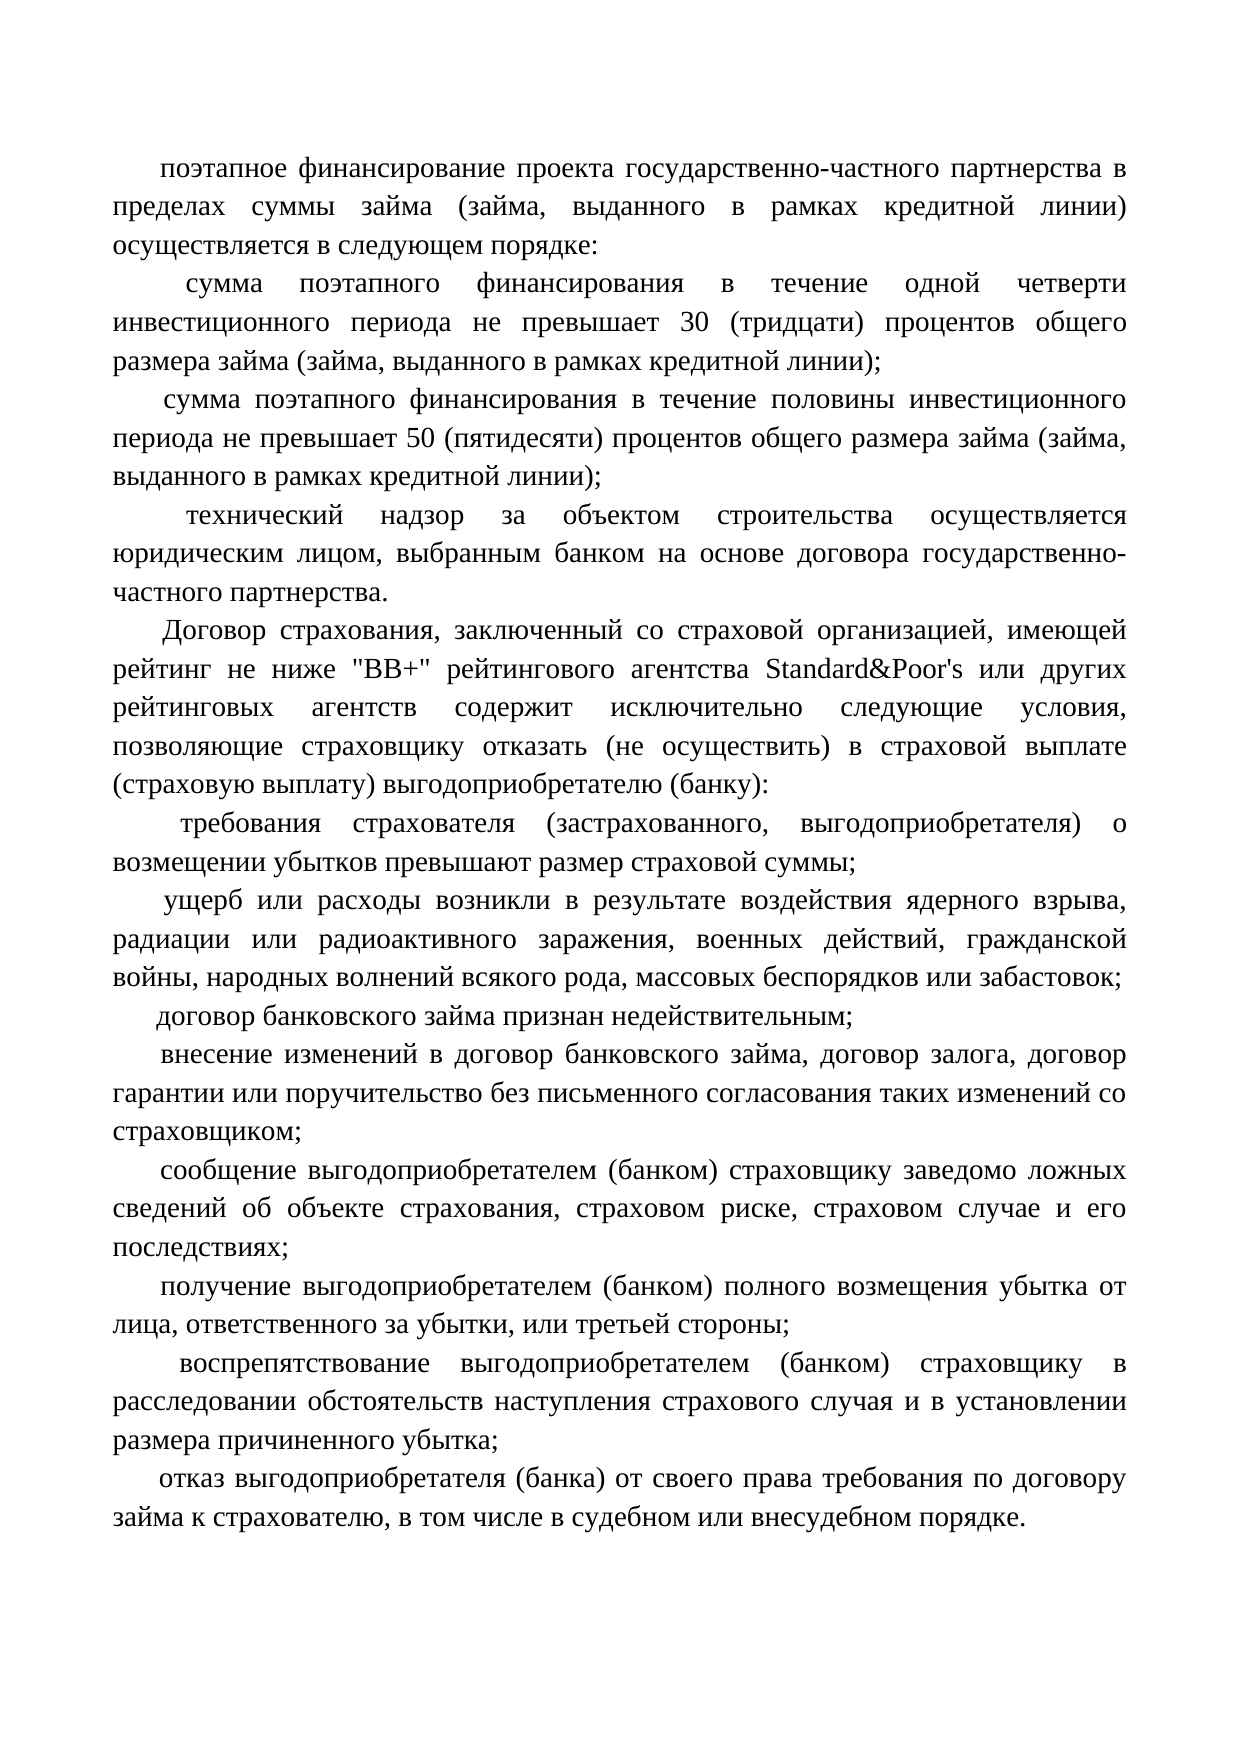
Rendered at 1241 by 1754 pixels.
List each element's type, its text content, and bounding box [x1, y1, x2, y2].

text получение выгодоприобретателем (банком) полного возмещения убытка от лица, ответственного за убытки, или третьей стороны; [112, 1268, 1128, 1340]
text Договор страхования, заключенный со страховой организацией, имеющей рейтинг не ниже "ВВ+" рейтингового агентства Standard&Poor's или других рейтинговых агентств содержит исключительно следующие условия, позволяющие страховщику отказать (не осуществить) в страховой выплате (страховую выплату) выгодоприобретателю (банку): [112, 612, 1128, 800]
text договор банковского займа признан недействительным; [112, 998, 1128, 1031]
text ущерб или расходы возникли в результате воздействия ядерного взрыва, радиации или радиоактивного заражения, военных действий, гражданской войны, народных волнений всякого рода, массовых беспорядков или забастовок; [112, 882, 1128, 993]
text поэтапное финансирование проекта государственно-частного партнерства в пределах суммы займа (займа, выданного в рамках кредитной линии) осуществляется в следующем порядке: [112, 150, 1128, 261]
text отказ выгодоприобретателя (банка) от своего права требования по договору займа к страхователю, в том числе в судебном или внесудебном порядке. [112, 1460, 1128, 1532]
text сообщение выгодоприобретателем (банком) страховщику заведомо ложных сведений об объекте страхования, страховом риске, страховом случае и его последствиях; [112, 1152, 1128, 1263]
text воспрепятствование выгодоприобретателем (банком) страховщику в расследовании обстоятельств наступления страхового случая и в установлении размера причиненного убытка; [112, 1345, 1128, 1455]
text технический надзор за объектом строительства осуществляется юридическим лицом, выбранным банком на основе договора государственно-частного партнерства. [112, 497, 1128, 607]
text внесение изменений в договор банковского займа, договор залога, договор гарантии или поручительство без письменного согласования таких изменений со страховщиком; [112, 1036, 1128, 1147]
text сумма поэтапного финансирования в течение половины инвестиционного периода не превышает 50 (пятидесяти) процентов общего размера займа (займа, выданного в рамках кредитной линии); [112, 381, 1128, 492]
text требования страхователя (застрахованного, выгодоприобретателя) о возмещении убытков превышают размер страховой суммы; [112, 805, 1128, 877]
text сумма поэтапного финансирования в течение одной четверти инвестиционного периода не превышает 30 (тридцати) процентов общего размера займа (займа, выданного в рамках кредитной линии); [112, 266, 1128, 376]
